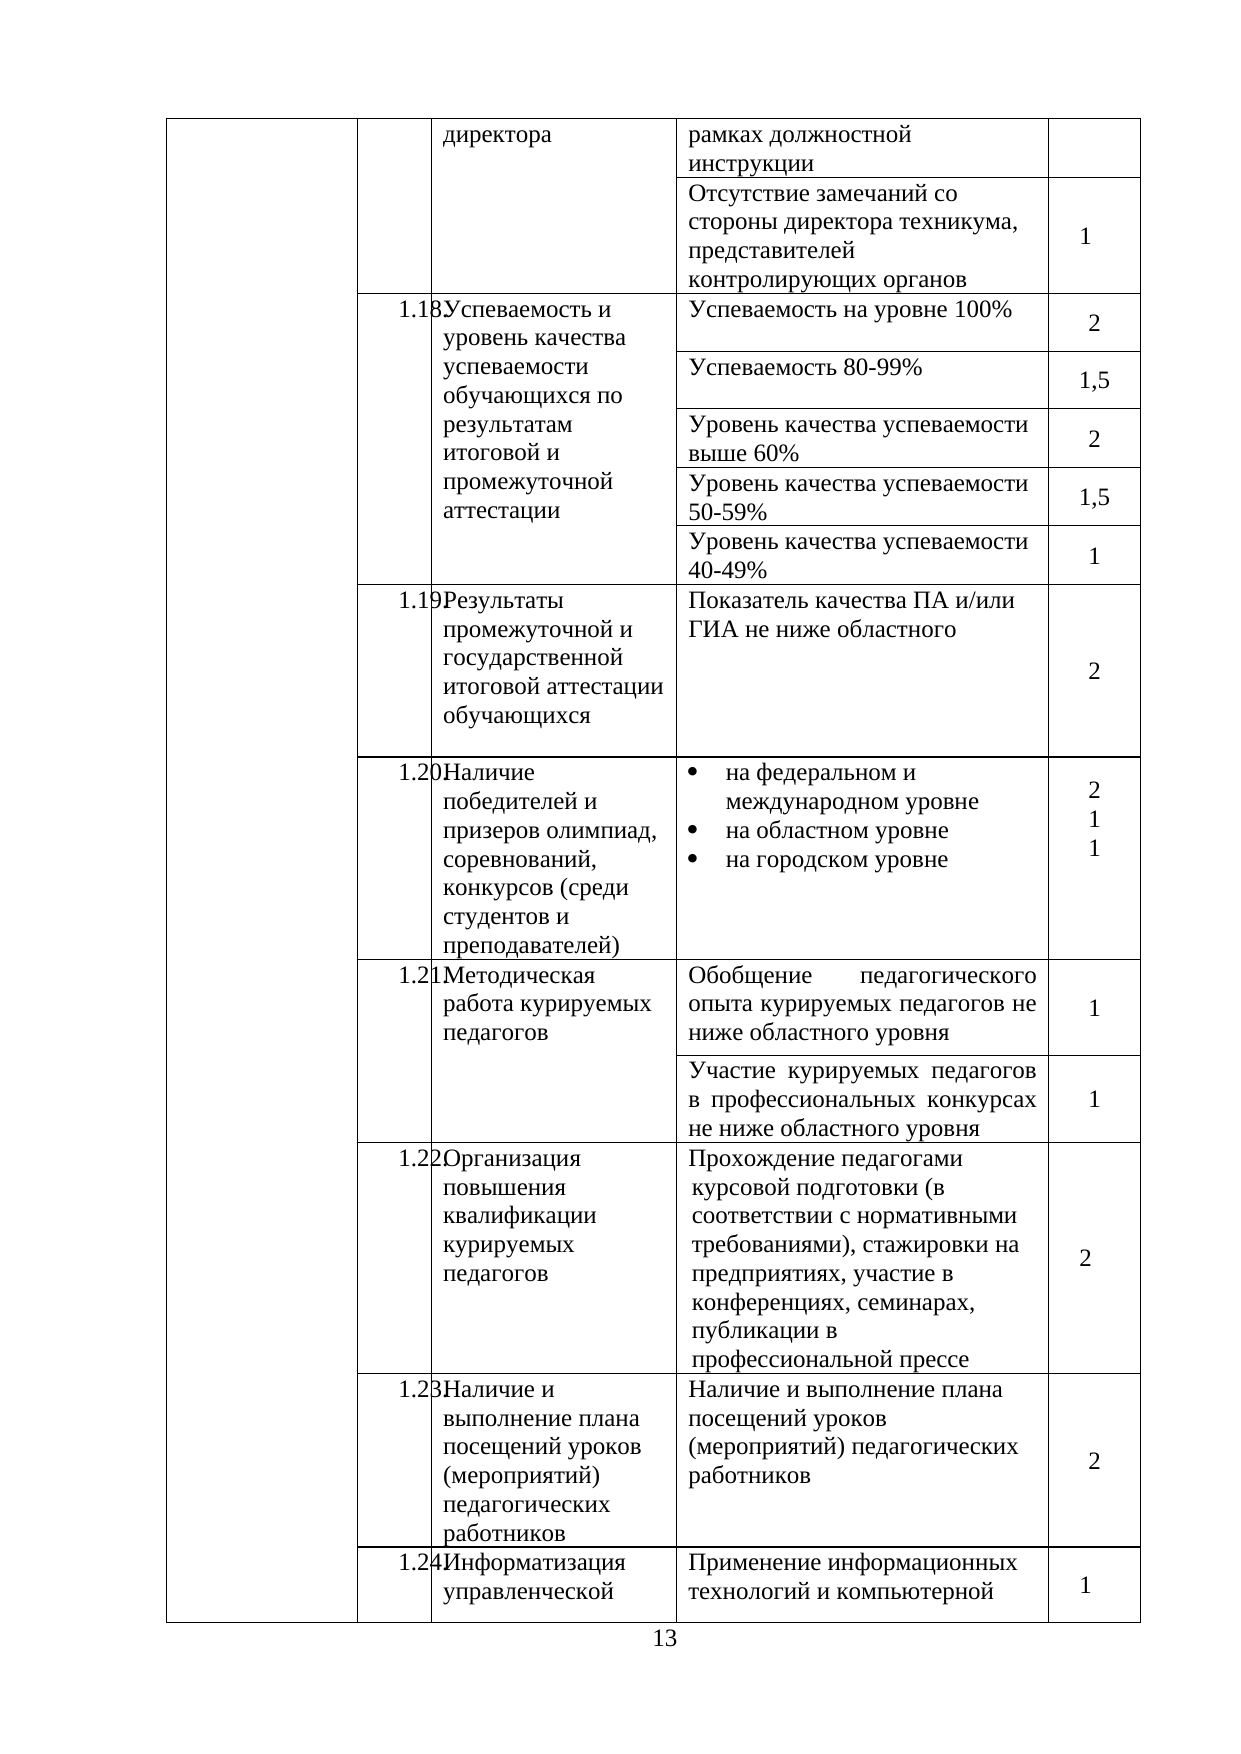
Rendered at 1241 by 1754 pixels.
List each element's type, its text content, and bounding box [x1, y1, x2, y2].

table_cell Наличие и выполнение плана посещений уроков (мероприятий) педагогических работников [677, 1374, 1048, 1546]
table_cell 2 [1049, 409, 1140, 467]
table_cell [358, 119, 431, 293]
table_cell 1,5 [1049, 352, 1140, 408]
table_cell Отсутствие замечаний со стороны директора техникума, представителей контролирующих органов [677, 178, 1048, 293]
table_cell Организация повышения квалификации курируемых педагогов [432, 1143, 676, 1373]
table_cell [358, 960, 431, 1142]
table_cell Успеваемость 80-99% [677, 352, 1048, 408]
table_cell Успеваемость на уровне 100% [677, 294, 1048, 351]
table_cell Уровень качества успеваемости 50-59% [677, 468, 1048, 525]
table_cell [358, 585, 431, 756]
table_cell 1 [1049, 1548, 1140, 1622]
table_cell Прохождение педагогами курсовой подготовки (в соответствии с нормативными требованиями), стажировки на предприятиях, участие в конференциях, семинарах, публикации в профессиональной прессе [677, 1143, 1048, 1373]
table_cell [358, 1548, 431, 1622]
table_cell Уровень качества успеваемости 40-49% [677, 526, 1048, 584]
table_cell Успеваемость и уровень качества успеваемости обучающихся по результатам итоговой и промежуточной аттестации [432, 294, 676, 584]
table_cell Обобщение педагогического опыта курируемых педагогов не ниже областного уровня [677, 960, 1048, 1054]
table_cell [358, 294, 431, 584]
table_cell 1,5 [1049, 468, 1140, 525]
table_cell 2 [1049, 585, 1140, 756]
table_cell 1 [1049, 960, 1140, 1054]
table_cell Участие курируемых педагогов в профессиональных конкурсах не ниже областного уровня [677, 1056, 1048, 1142]
table_cell [358, 1374, 431, 1546]
table_cell 2 [1049, 1374, 1140, 1546]
table_cell 2 [1049, 1143, 1140, 1373]
table_cell 1 [1049, 526, 1140, 584]
table_cell Наличие победителей и призеров олимпиад, соревнований, конкурсов (среди студентов и преподавателей) [432, 758, 676, 959]
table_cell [677, 1548, 1048, 1622]
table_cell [677, 119, 1048, 177]
table_cell [358, 1143, 431, 1373]
table_cell 1 [1049, 178, 1140, 293]
table_cell Наличие и выполнение плана посещений уроков (мероприятий) педагогических работников [432, 1374, 676, 1546]
table_cell Уровень качества успеваемости выше 60% [677, 409, 1048, 467]
table_cell Показатель качества ПА и/или ГИА не ниже областного [677, 585, 1048, 756]
table_cell 2 [1049, 294, 1140, 351]
table_cell [358, 758, 431, 959]
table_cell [432, 1548, 676, 1622]
table_cell на федеральном и международном уровне на областном уровне на городском уровне [677, 758, 1048, 959]
table_cell Методическая работа курируемых педагогов [432, 960, 676, 1142]
table_cell Результаты промежуточной и государственной итоговой аттестации обучающихся [432, 585, 676, 756]
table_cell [432, 119, 676, 293]
table_cell 1 [1049, 119, 1140, 177]
table_cell 1 [1049, 1056, 1140, 1142]
table_cell 2 1 1 [1049, 758, 1140, 959]
